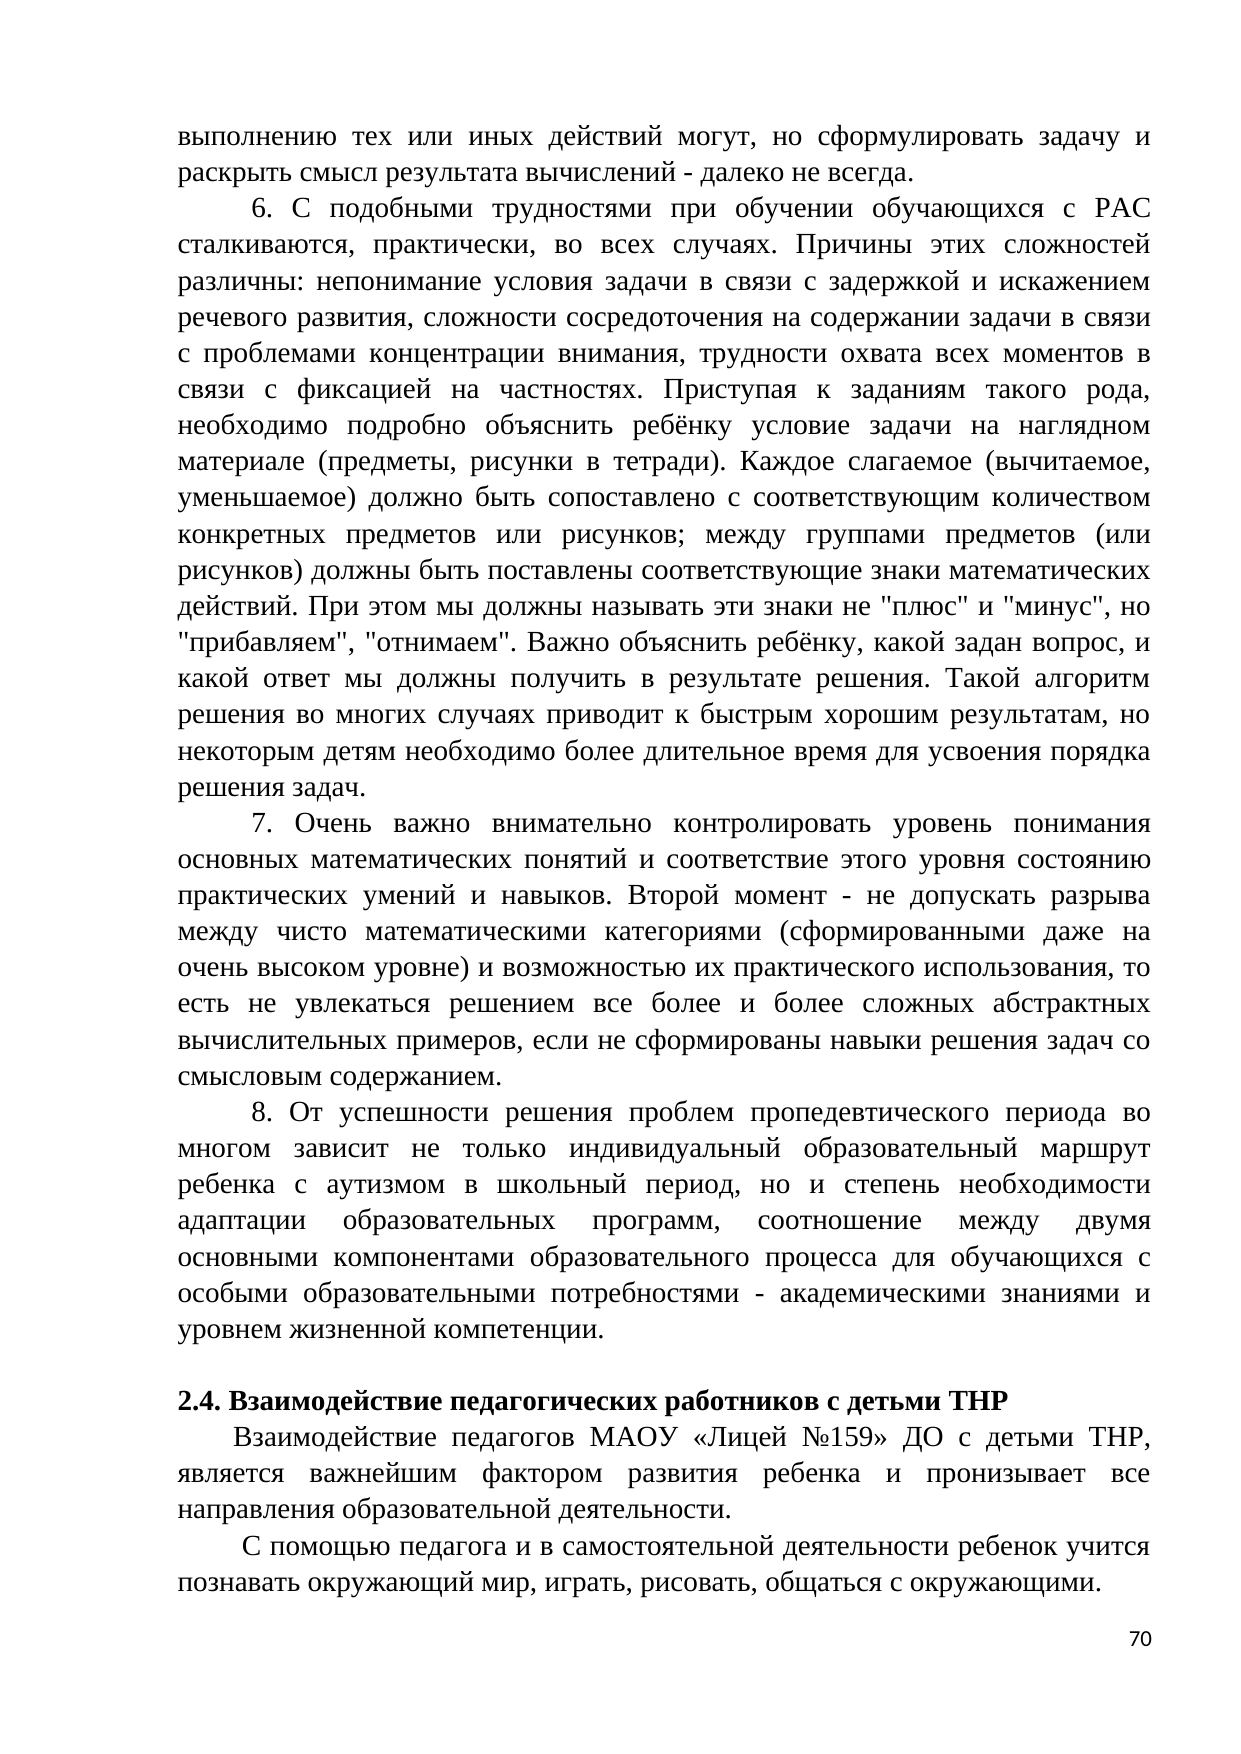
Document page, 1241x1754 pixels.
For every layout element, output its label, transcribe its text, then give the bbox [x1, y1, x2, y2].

text 8. От успешности решения проблем пропедевтического периода во многом зависит не только индивидуальный образовательный маршрут ребенка с аутизмом в школьный период, но и степень необходимости адаптации образовательных программ, соотношение между двумя основными компонентами образовательного процесса для обучающихся с особыми образовательными потребностями - академическими знаниями и уровнем жизненной компетенции. [177, 1094, 1152, 1344]
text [177, 118, 1152, 188]
text Взаимодействие педагогов МАОУ «Лицей №159» ДО с детьми ТНР, является важнейшим фактором развития ребенка и пронизывает все направления образовательной деятельности. [177, 1419, 1152, 1525]
text С помощью педагога и в самостоятельной деятельности ребенок учится познавать окружающий мир, играть, рисовать, общаться с окружающими. [177, 1528, 1152, 1597]
text 2.4. Взаимодействие педагогических работников с детьми ТНР [177, 1383, 1152, 1417]
text 6. С подобными трудностями при обучении обучающихся с РАС сталкиваются, практически, во всех случаях. Причины этих сложностей различны: непонимание условия задачи в связи с задержкой и искажением речевого развития, сложности сосредоточения на содержании задачи в связи с проблемами концентрации внимания, трудности охвата всех моментов в связи с фиксацией на частностях. Приступая к заданиям такого рода, необходимо подробно объяснить ребёнку условие задачи на наглядном материале (предметы, рисунки в тетради). Каждое слагаемое (вычитаемое, уменьшаемое) должно быть сопоставлено с соответствующим количеством конкретных предметов или рисунков; между группами предметов (или рисунков) должны быть поставлены соответствующие знаки математических действий. При этом мы должны называть эти знаки не "плюс" и "минус", но "прибавляем", "отнимаем". Важно объяснить ребёнку, какой задан вопрос, и какой ответ мы должны получить в результате решения. Такой алгоритм решения во многих случаях приводит к быстрым хорошим результатам, но некоторым детям необходимо более длительное время для усвоения порядка решения задач. [177, 190, 1152, 802]
text 7. Очень важно внимательно контролировать уровень понимания основных математических понятий и соответствие этого уровня состоянию практических умений и навыков. Второй момент - не допускать разрыва между чисто математическими категориями (сформированными даже на очень высоком уровне) и возможностью их практического использования, то есть не увлекаться решением все более и более сложных абстрактных вычислительных примеров, если не сформированы навыки решения задач со смысловым содержанием. [177, 805, 1152, 1091]
